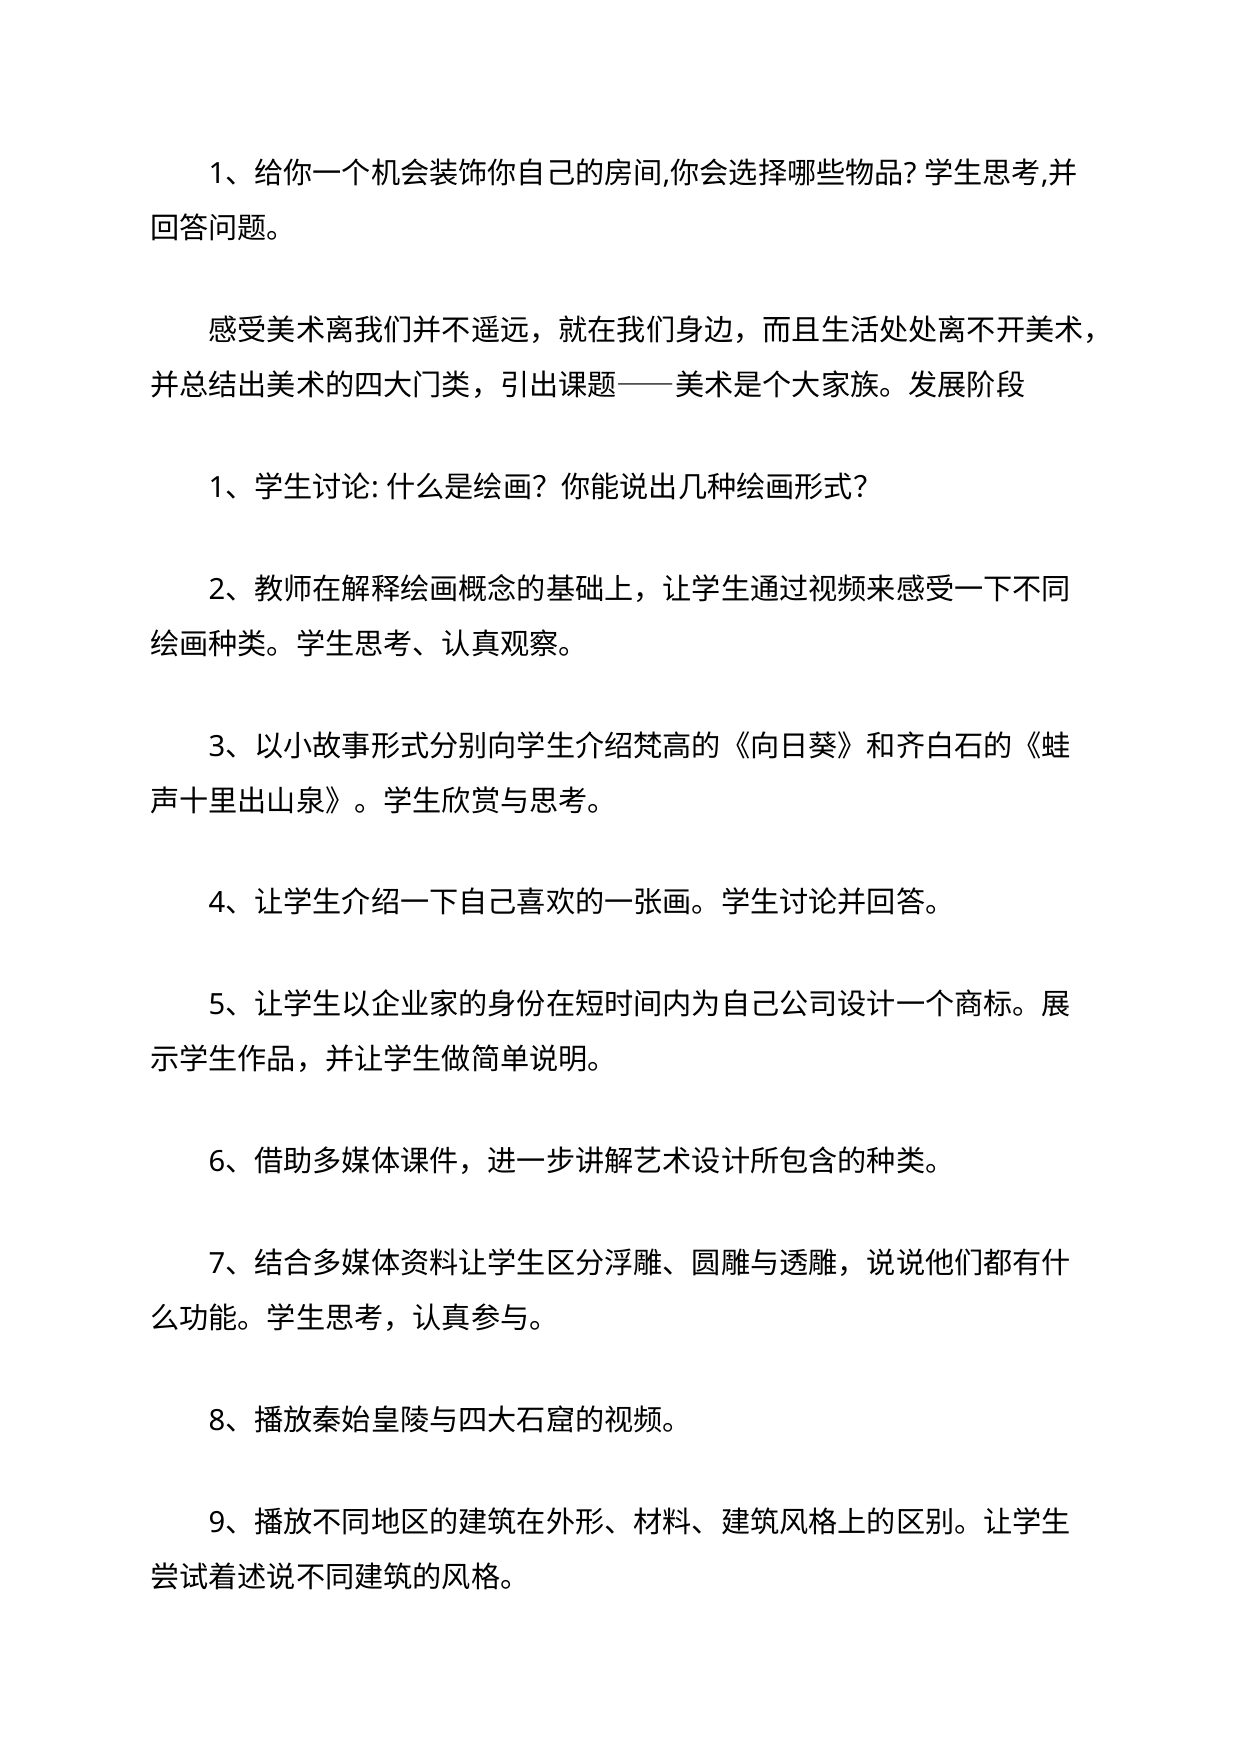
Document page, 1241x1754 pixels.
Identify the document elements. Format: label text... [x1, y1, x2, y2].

text 9、播放不同地区的建筑在外形、材料、建筑风格上的区别。让学生尝试着述说不同建筑的风格。 [150, 1498, 1090, 1596]
text 8、播放秦始皇陵与四大石窟的视频。 [150, 1396, 1090, 1439]
text 7、结合多媒体资料让学生区分浮雕、圆雕与透雕，说说他们都有什么功能。学生思考，认真参与。 [150, 1240, 1090, 1337]
text 5、让学生以企业家的身份在短时间内为自己公司设计一个商标。展示学生作品，并让学生做简单说明。 [150, 981, 1090, 1078]
text 感受美术离我们并不遥远，就在我们身边，而且生活处处离不开美术，并总结出美术的四大门类，引出课题——美术是个大家族。发展阶段 [150, 307, 1090, 404]
text 1、学生讨论: 什么是绘画？你能说出几种绘画形式？ [150, 463, 1090, 506]
text 2、教师在解释绘画概念的基础上，让学生通过视频来感受一下不同绘画种类。学生思考、认真观察。 [150, 565, 1090, 663]
text 6、借助多媒体课件，进一步讲解艺术设计所包含的种类。 [150, 1138, 1090, 1180]
text 1、给你一个机会装饰你自己的房间,你会选择哪些物品? 学生思考,并回答问题。 [150, 150, 1090, 247]
text 3、以小故事形式分别向学生介绍梵高的《向日葵》和齐白石的《蛙声十里出山泉》。学生欣赏与思考。 [150, 722, 1090, 819]
text 4、让学生介绍一下自己喜欢的一张画。学生讨论并回答。 [150, 879, 1090, 921]
